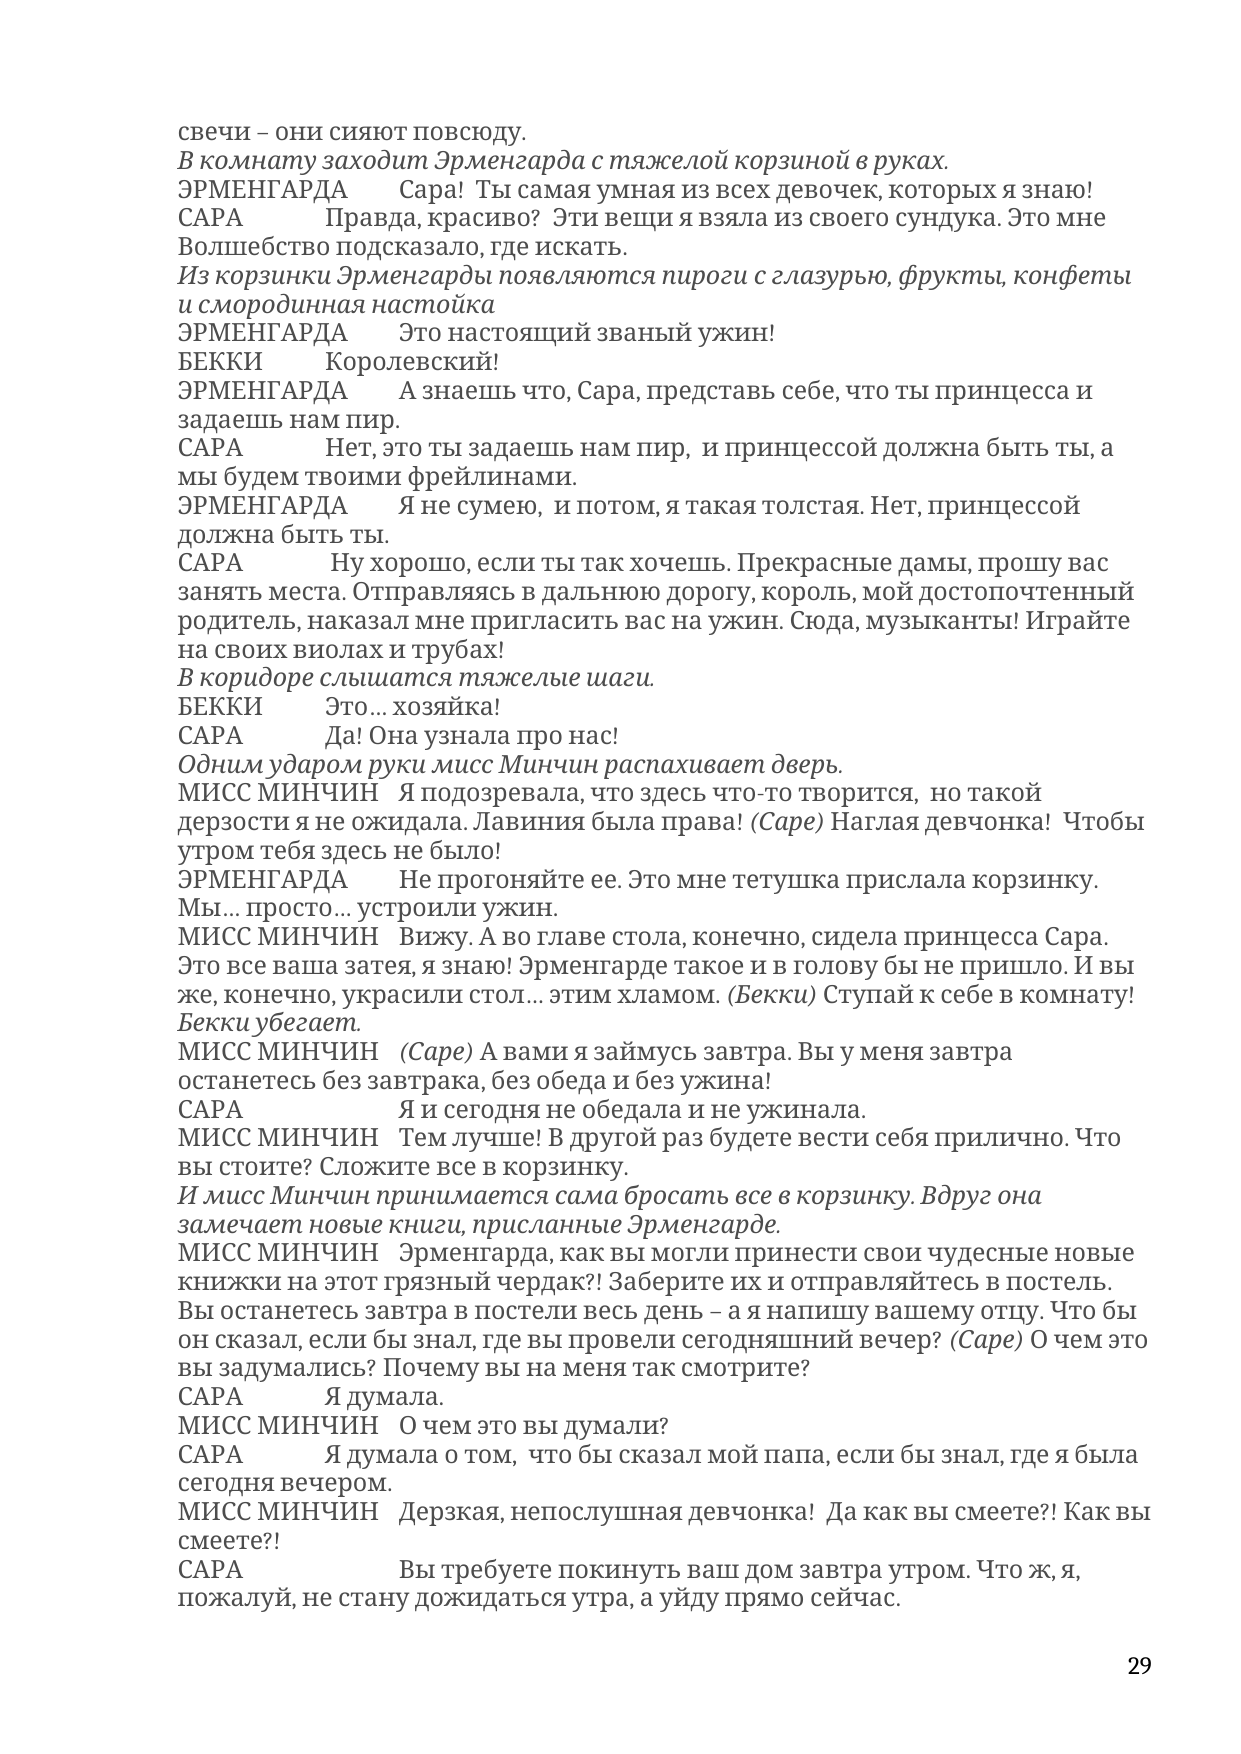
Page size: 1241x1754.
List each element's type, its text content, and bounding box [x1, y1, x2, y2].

text МИСС МИНЧИН Эрменгарда, как вы могли принести свои чудесные новые книжки на этот грязный чердак?! Заберите их и отправляйтесь в постель. Вы останетесь завтра в постели весь день – а я напишу вашему отцу. Что бы он сказал, если бы знал, где вы провели сегодняшний вечер? (Саре) О чем это вы задумались? Почему вы на меня так смотрите? [177, 1239, 1152, 1383]
text САРА Я и сегодня не обедала и не ужинала. [177, 1096, 1152, 1124]
text ЭРМЕНГАРДА Я не сумею, и потом, я такая толстая. Нет, принцессой должна быть ты. [177, 492, 1152, 549]
text И мисс Минчин принимается сама бросать все в корзинку. Вдруг она замечает новые книги, присланные Эрменгарде. [177, 1182, 1152, 1239]
text Бекки убегает. [177, 1009, 1152, 1038]
text МИСС МИНЧИН Я подозревала, что здесь что-то творится, но такой дерзости я не ожидала. Лавиния была права! (Саре) Наглая девчонка! Чтобы утром тебя здесь не было! [177, 779, 1152, 866]
text САРА Я думала. [177, 1383, 1152, 1412]
text В коридоре слышатся тяжелые шаги. [177, 664, 1152, 693]
text МИСС МИНЧИН (Саре) А вами я займусь завтра. Вы у меня завтра останетесь без завтрака, без обеда и без ужина! [177, 1038, 1152, 1096]
text ЭРМЕНГАРДА Это настоящий званый ужин! [177, 319, 1152, 348]
text Из корзинки Эрменгарды появляются пироги с глазурью, фрукты, конфеты и смородинная настойка [177, 262, 1152, 319]
text САРА Я думала о том, что бы сказал мой папа, если бы знал, где я была сегодня вечером. [177, 1441, 1152, 1498]
text В комнату заходит Эрменгарда с тяжелой корзиной в руках. [177, 147, 1152, 176]
text САРА Ну хорошо, если ты так хочешь. Прекрасные дамы, прошу вас занять места. Отправляясь в дальнюю дорогу, король, мой достопочтенный родитель, наказал мне пригласить вас на ужин. Сюда, музыканты! Играйте на своих виолах и трубах! [177, 549, 1152, 664]
text МИСС МИНЧИН Вижу. А во главе стола, конечно, сидела принцесса Сара. Это все ваша затея, я знаю! Эрменгарде такое и в голову бы не пришло. И вы же, конечно, украсили стол… этим хламом. (Бекки) Ступай к себе в комнату! [177, 923, 1152, 1009]
text САРА Правда, красиво? Эти вещи я взяла из своего сундука. Это мне Волшебство подсказало, где искать. [177, 204, 1152, 262]
text БЕККИ Это… хозяйка! [177, 693, 1152, 722]
text САРА Да! Она узнала про нас! [177, 722, 1152, 751]
text САРА Вы требуете покинуть ваш дом завтра утром. Что ж, я, пожалуй, не стану дожидаться утра, а уйду прямо сейчас. [177, 1556, 1152, 1613]
text МИСС МИНЧИН Тем лучше! В другой раз будете вести себя прилично. Что вы стоите? Сложите все в корзинку. [177, 1124, 1152, 1182]
text ЭРМЕНГАРДА Не прогоняйте ее. Это мне тетушка прислала корзинку. Мы… просто… устроили ужин. [177, 866, 1152, 923]
text Одним ударом руки мисс Минчин распахивает дверь. [177, 751, 1152, 779]
text БЕККИ Королевский! [177, 348, 1152, 377]
text САРА Нет, это ты задаешь нам пир, и принцессой должна быть ты, а мы будем твоими фрейлинами. [177, 434, 1152, 492]
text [177, 118, 1152, 147]
text ЭРМЕНГАРДА Сара! Ты самая умная из всех девочек, которых я знаю! [177, 176, 1152, 204]
text МИСС МИНЧИН Дерзкая, непослушная девчонка! Да как вы смеете?! Как вы смеете?! [177, 1498, 1152, 1556]
text ЭРМЕНГАРДА А знаешь что, Сара, представь себе, что ты принцесса и задаешь нам пир. [177, 377, 1152, 434]
text МИСС МИНЧИН О чем это вы думали? [177, 1412, 1152, 1441]
